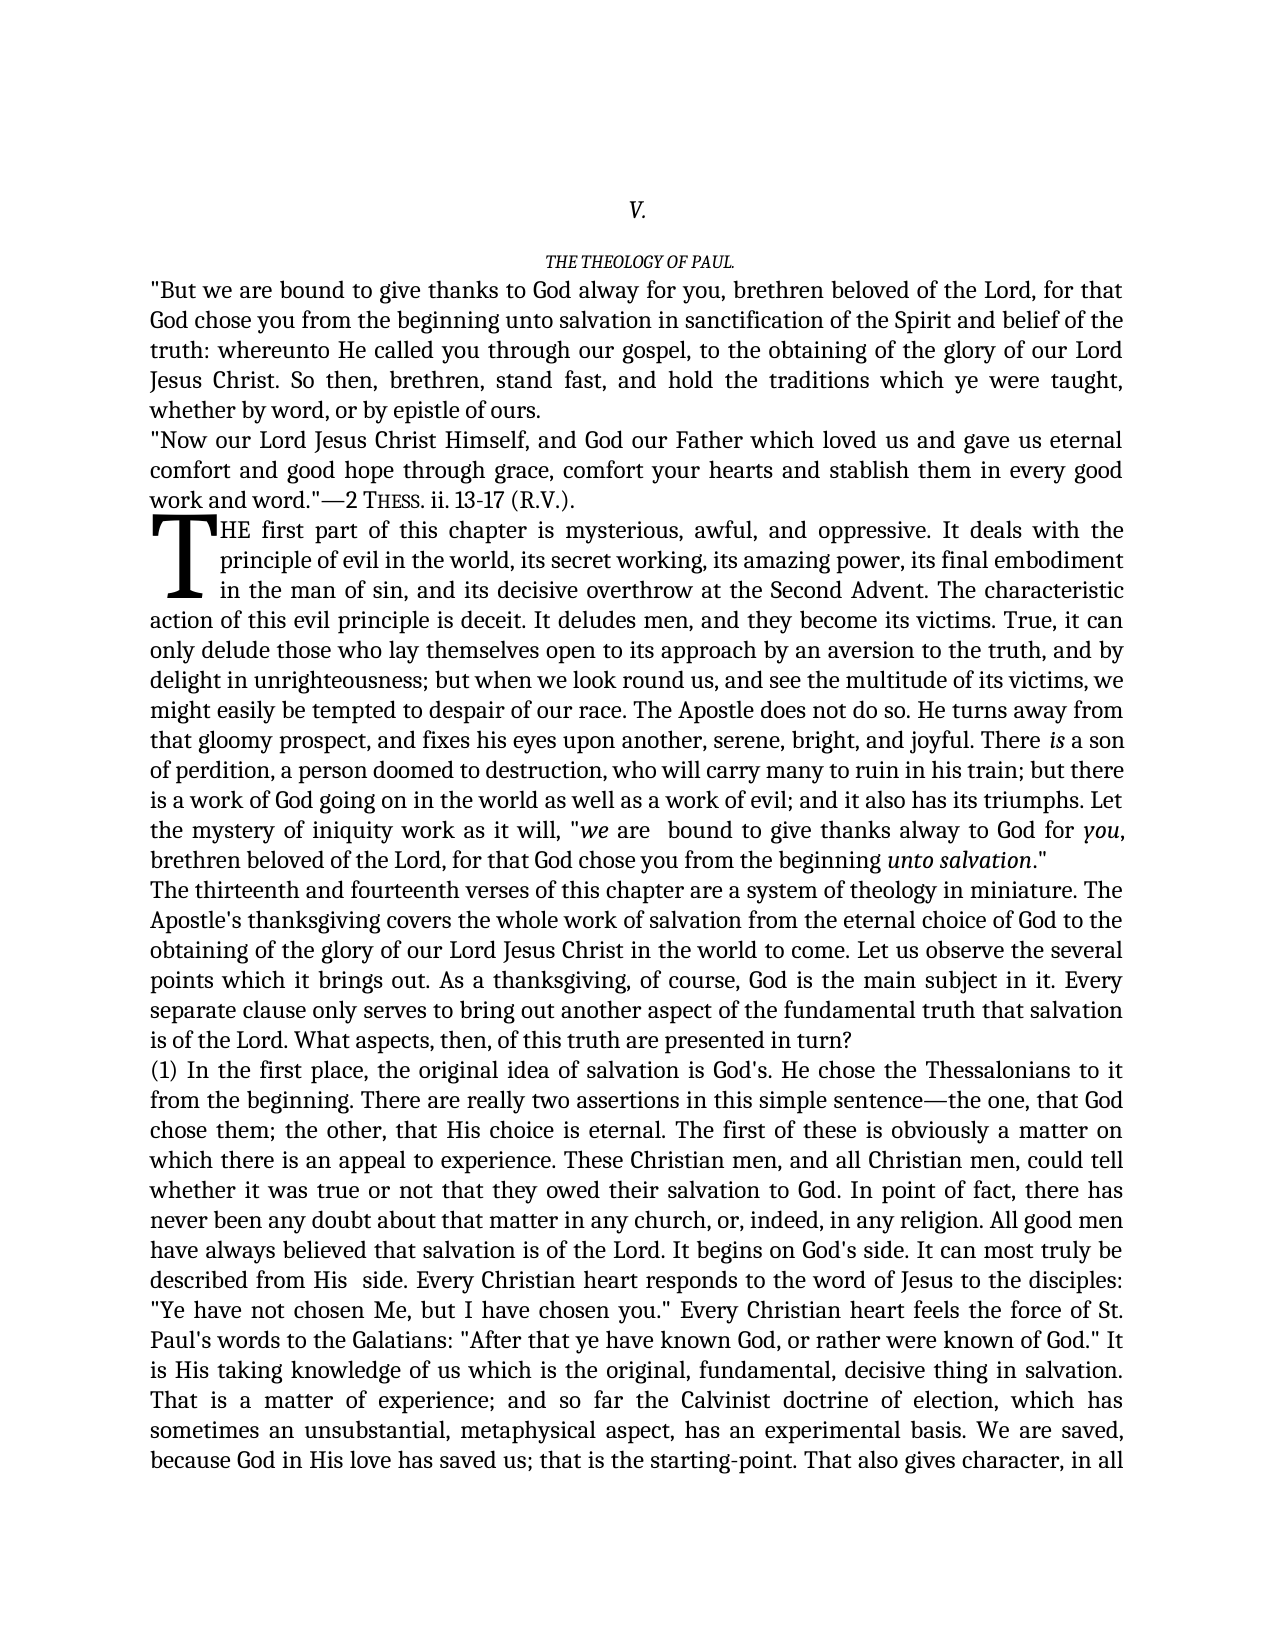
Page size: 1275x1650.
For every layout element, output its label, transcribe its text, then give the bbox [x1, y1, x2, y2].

text The thirteenth and fourteenth verses of this chapter are a system of theology in miniature. The Apostle's thanksgiving covers the whole work of salvation from the eternal choice of God to the obtaining of the glory of our Lord Jesus Christ in the world to come. Let us observe the several points which it brings out. As a thanksgiving, of course, God is the main subject in it. Every separate clause only serves to bring out another aspect of the fundamental truth that salvation is of the Lord. What aspects, then, of this truth are presented in turn? [150, 875, 1125, 1055]
text "But we are bound to give thanks to God alway for you, brethren beloved of the Lord, for that God chose you from the beginning unto salvation in sanctification of the Spirit and belief of the truth: whereunto He called you through our gospel, to the obtaining of the glory of our Lord Jesus Christ. So then, brethren, stand fast, and hold the traditions which ye were taught, whether by word, or by epistle of ours. [150, 275, 1125, 425]
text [150, 1055, 1125, 1475]
text "Now our Lord Jesus Christ Himself, and God our Father which loved us and gave us eternal comfort and good hope through grace, comfort your hearts and stablish them in every good work and word."—2 Thess. ii. 13-17 (R.V.). [150, 425, 1125, 515]
subtitle V. THE THEOLOGY OF PAUL. [150, 150, 1125, 275]
text HE first part of this chapter is mysterious, awful, and oppressive. It deals with the principle of evil in the world, its secret working, its amazing power, its final embodiment in the man of sin, and its decisive overthrow at the Second Advent. The characteristic action of this evil principle is deceit. It deludes men, and they become its victims. True, it can only delude those who lay themselves open to its approach by an aversion to the truth, and by delight in unrighteousness; but when we look round us, and see the multitude of its victims, we might easily be tempted to despair of our race. The Apostle does not do so. He turns away from that gloomy prospect, and fixes his eyes upon another, serene, bright, and joyful. There is a son of perdition, a person doomed to destruction, who will carry many to ruin in his train; but there is a work of God going on in the world as well as a work of evil; and it also has its triumphs. Let the mystery of iniquity work as it will, "we are bound to give thanks alway to God for you, brethren beloved of the Lord, for that God chose you from the beginning unto salvation." [150, 515, 1125, 875]
